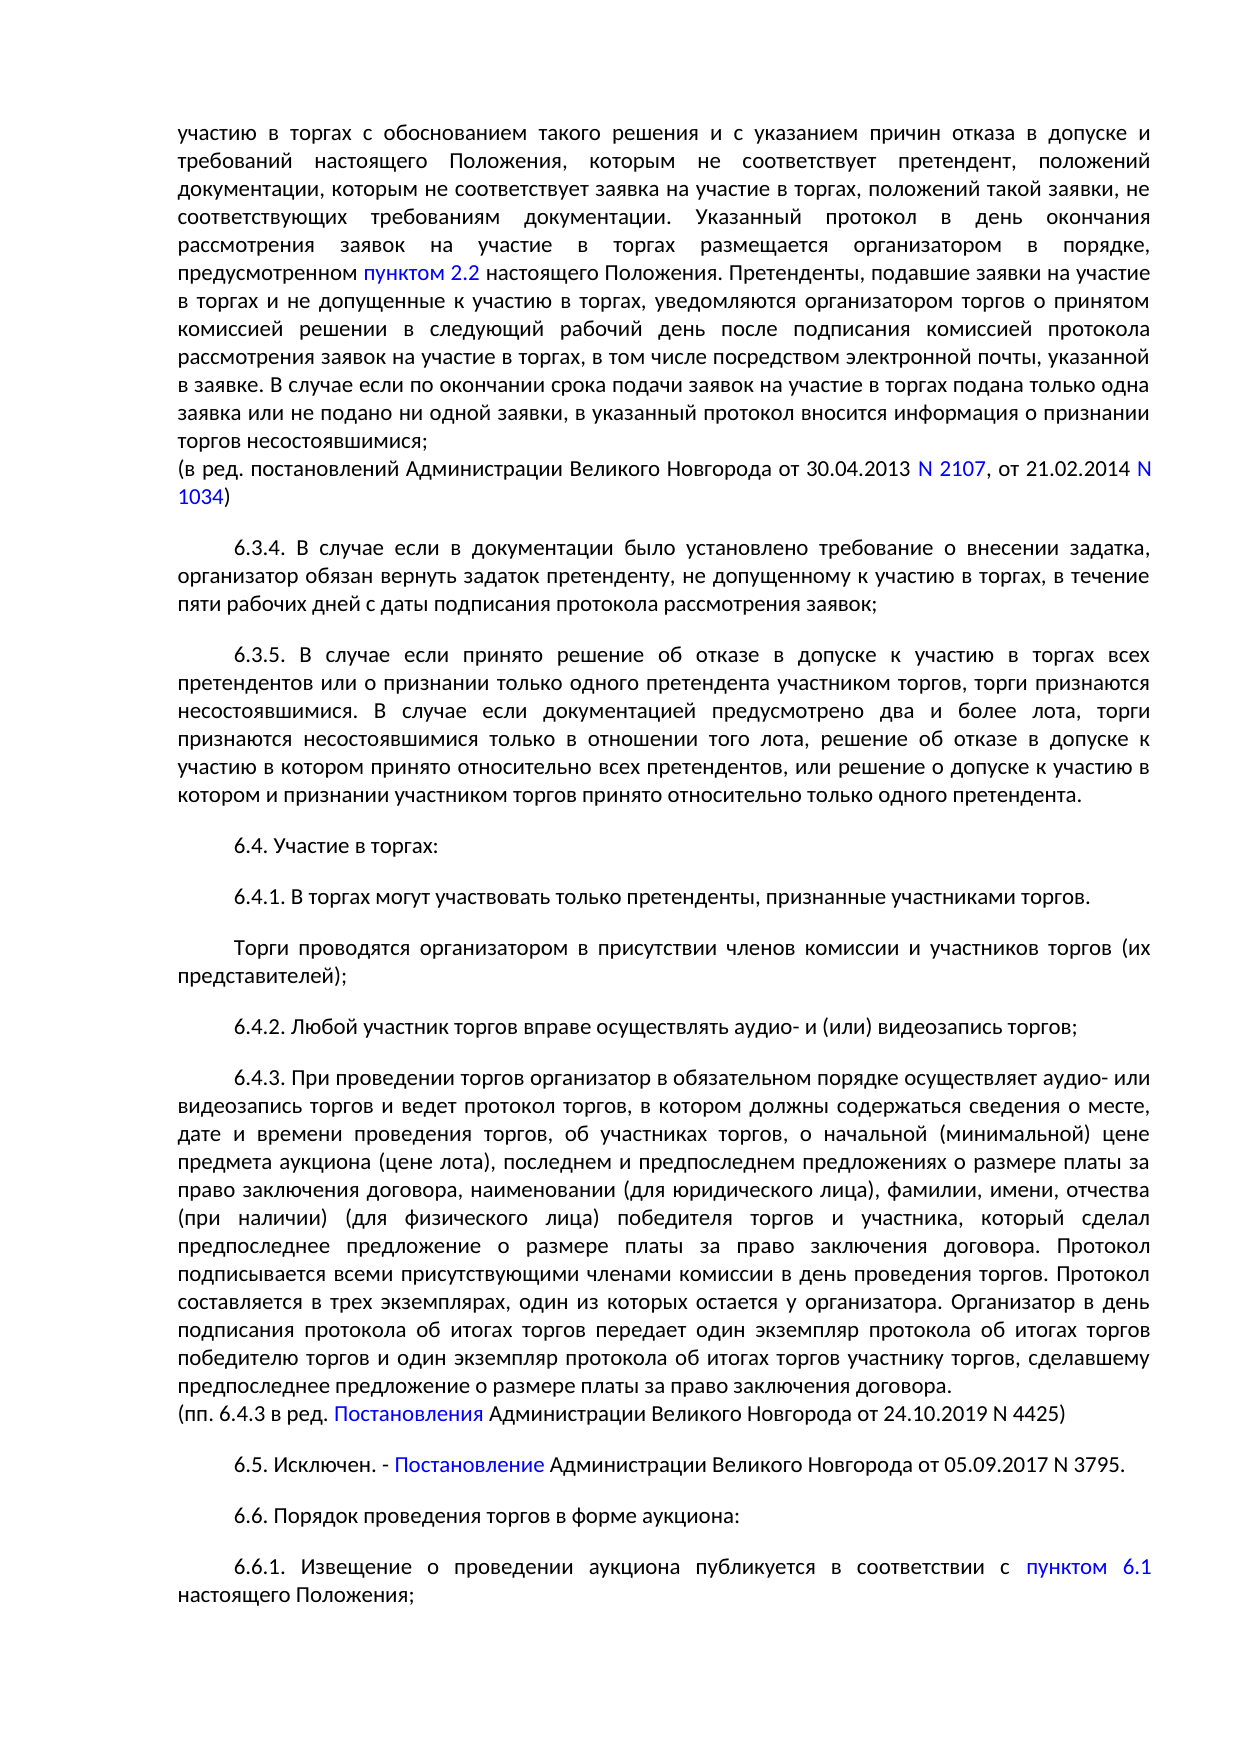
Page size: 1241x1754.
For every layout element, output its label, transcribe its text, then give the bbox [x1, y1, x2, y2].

text 6.3.5. В случае если принято решение об отказе в допуске к участию в торгах всех претендентов или о признании только одного претендента участником торгов, торги признаются несостоявшимися. В случае если документацией предусмотрено два и более лота, торги признаются несостоявшимися только в отношении того лота, решение об отказе в допуске к участию в котором принято относительно всех претендентов, или решение о допуске к участию в котором и признании участником торгов принято относительно только одного претендента. [177, 640, 1152, 808]
text 6.4.3. При проведении торгов организатор в обязательном порядке осуществляет аудио- или видеозапись торгов и ведет протокол торгов, в котором должны содержаться сведения о месте, дате и времени проведения торгов, об участниках торгов, о начальной (минимальной) цене предмета аукциона (цене лота), последнем и предпоследнем предложениях о размере платы за право заключения договора, наименовании (для юридического лица), фамилии, имени, отчества (при наличии) (для физического лица) победителя торгов и участника, который сделал предпоследнее предложение о размере платы за право заключения договора. Протокол подписывается всеми присутствующими членами комиссии в день проведения торгов. Протокол составляется в трех экземплярах, один из которых остается у организатора. Организатор в день подписания протокола об итогах торгов передает один экземпляр протокола об итогах торгов победителю торгов и один экземпляр протокола об итогах торгов участнику торгов, сделавшему предпоследнее предложение о размере платы за право заключения договора. [177, 1063, 1152, 1399]
text 6.5. Исключен. - Постановление Администрации Великого Новгорода от 05.09.2017 N 3795. [177, 1450, 1152, 1478]
text 6.4. Участие в торгах: [177, 831, 1152, 859]
text Торги проводятся организатором в присутствии членов комиссии и участников торгов (их представителей); [177, 933, 1152, 989]
text 6.6. Порядок проведения торгов в форме аукциона: [177, 1501, 1152, 1529]
text 6.3.4. В случае если в документации было установлено требование о внесении задатка, организатор обязан вернуть задаток претенденту, не допущенному к участию в торгах, в течение пяти рабочих дней с даты подписания протокола рассмотрения заявок; [177, 533, 1152, 617]
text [177, 118, 1152, 454]
text 6.6.1. Извещение о проведении аукциона публикуется в соответствии с пунктом 6.1 настоящего Положения; [177, 1552, 1152, 1608]
text 6.4.1. В торгах могут участвовать только претенденты, признанные участниками торгов. [177, 882, 1152, 910]
text (в ред. постановлений Администрации Великого Новгорода от 30.04.2013 N 2107, от 21.02.2014 N 1034) [177, 454, 1152, 510]
text 6.4.2. Любой участник торгов вправе осуществлять аудио- и (или) видеозапись торгов; [177, 1012, 1152, 1040]
text (пп. 6.4.3 в ред. Постановления Администрации Великого Новгорода от 24.10.2019 N 4425) [177, 1399, 1152, 1427]
